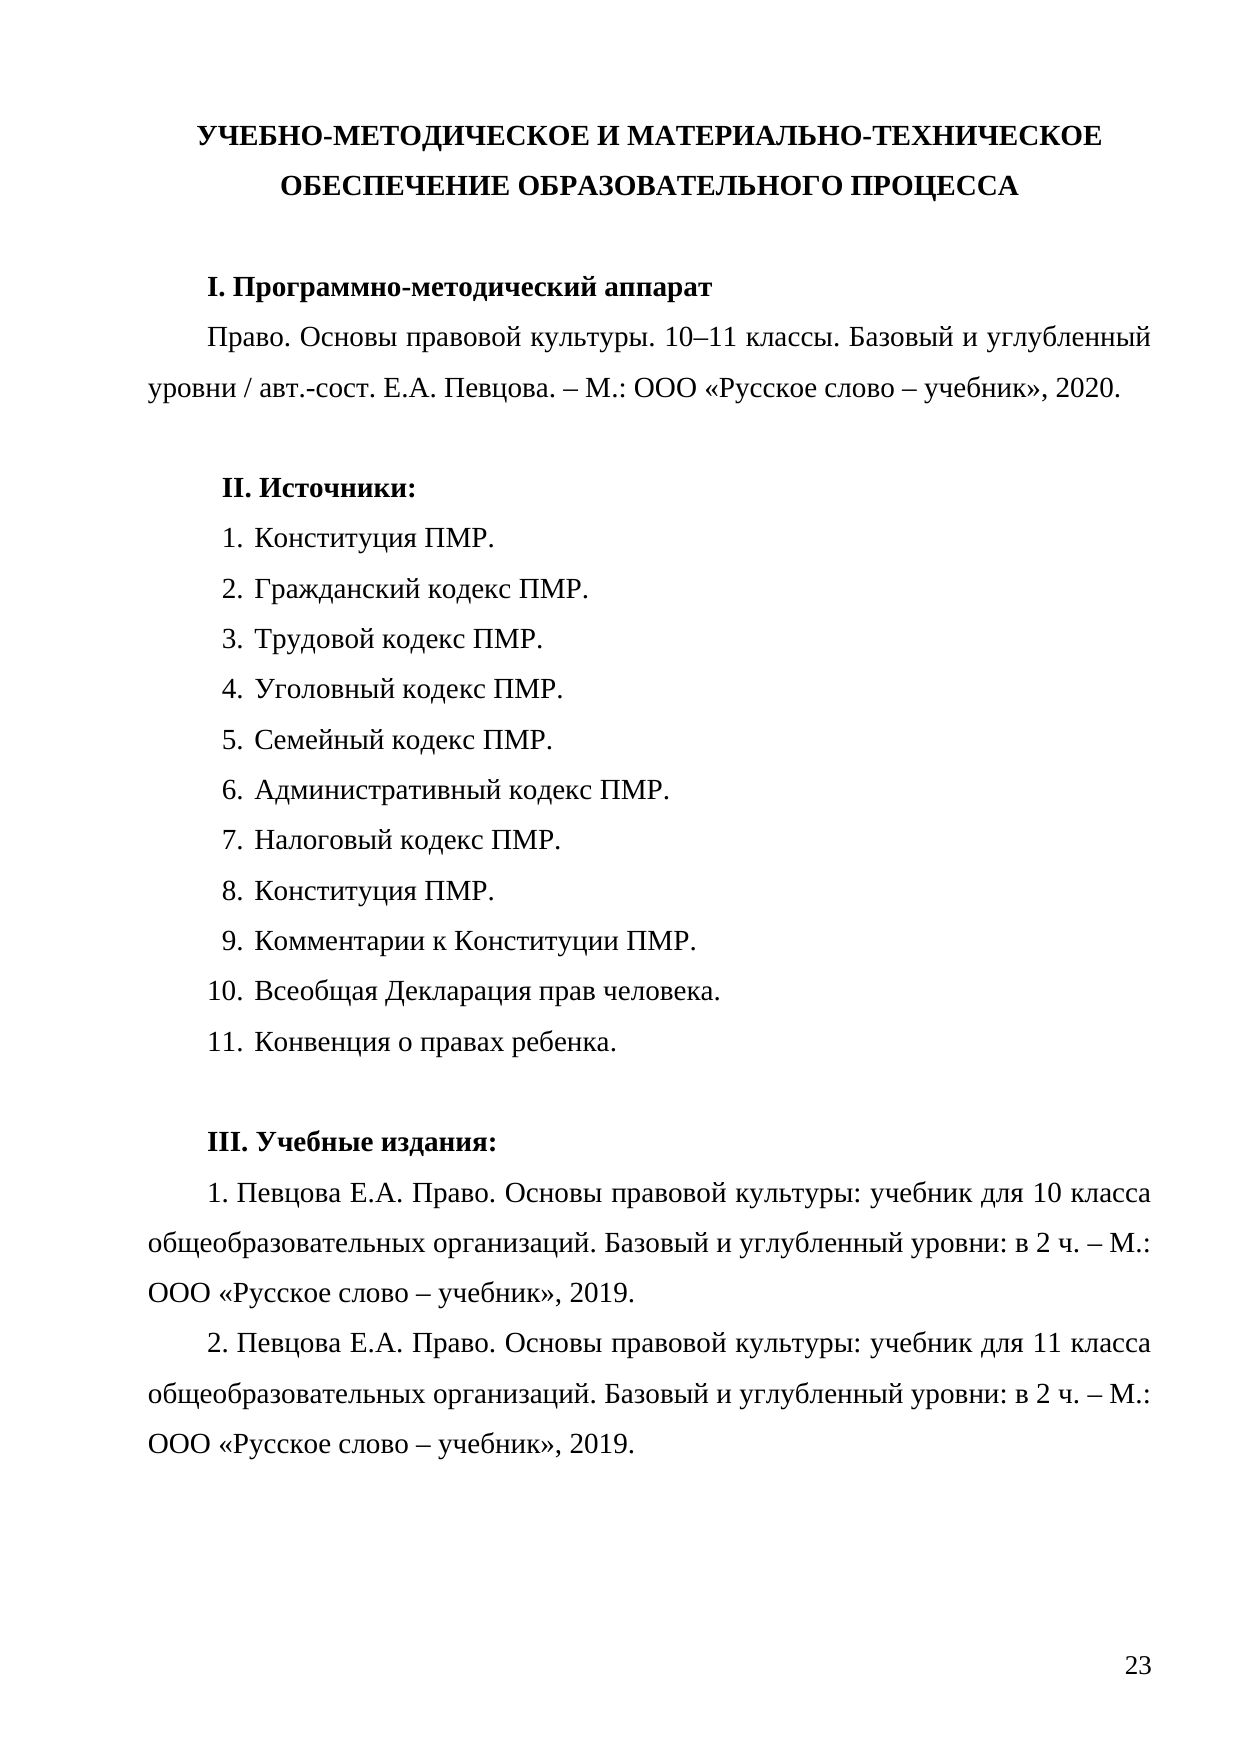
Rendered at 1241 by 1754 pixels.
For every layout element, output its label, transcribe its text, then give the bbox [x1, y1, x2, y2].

list Административный кодекс ПМР. [148, 772, 1152, 806]
list Налоговый кодекс ПМР. [148, 822, 1152, 856]
list Трудовой кодекс ПМР. [148, 621, 1152, 655]
list Уголовный кодекс ПМР. [148, 672, 1152, 705]
text III. Учебные издания: [148, 1124, 1152, 1158]
list Комментарии к Конституции ПМР. [148, 923, 1152, 957]
text УЧЕБНО-МЕТОДИЧЕСКОЕ И МАТЕРИАЛЬНО-ТЕХНИЧЕСКОЕ ОБЕСПЕЧЕНИЕ ОБРАЗОВАТЕЛЬНОГО ПРОЦЕССА [148, 118, 1152, 202]
list Гражданский кодекс ПМР. [148, 571, 1152, 604]
list Всеобщая Декларация прав человека. [148, 973, 1152, 1007]
text Право. Основы правовой культуры. 10–11 классы. Базовый и углубленный уровни / авт.-сост. Е.А. Певцова. – М.: ООО «Русское слово – учебник», 2020. [148, 319, 1152, 403]
list Певцова Е.А. Право. Основы правовой культуры: учебник для 10 класса общеобразовательных организаций. Базовый и углубленный уровни: в 2 ч. – М.: ООО «Русское слово – учебник», 2019. [148, 1175, 1152, 1309]
list Конвенция о правах ребенка. [148, 1024, 1152, 1057]
list Певцова Е.А. Право. Основы правовой культуры: учебник для 11 класса общеобразовательных организаций. Базовый и углубленный уровни: в 2 ч. – М.: ООО «Русское слово – учебник», 2019. [148, 1326, 1152, 1460]
text II. Источники: [148, 470, 1152, 504]
text I. Программно-методический аппарат [148, 269, 1152, 303]
list Семейный кодекс ПМР. [148, 722, 1152, 755]
list Конституция ПМР. [148, 873, 1152, 906]
list Конституция ПМР. [148, 521, 1152, 554]
